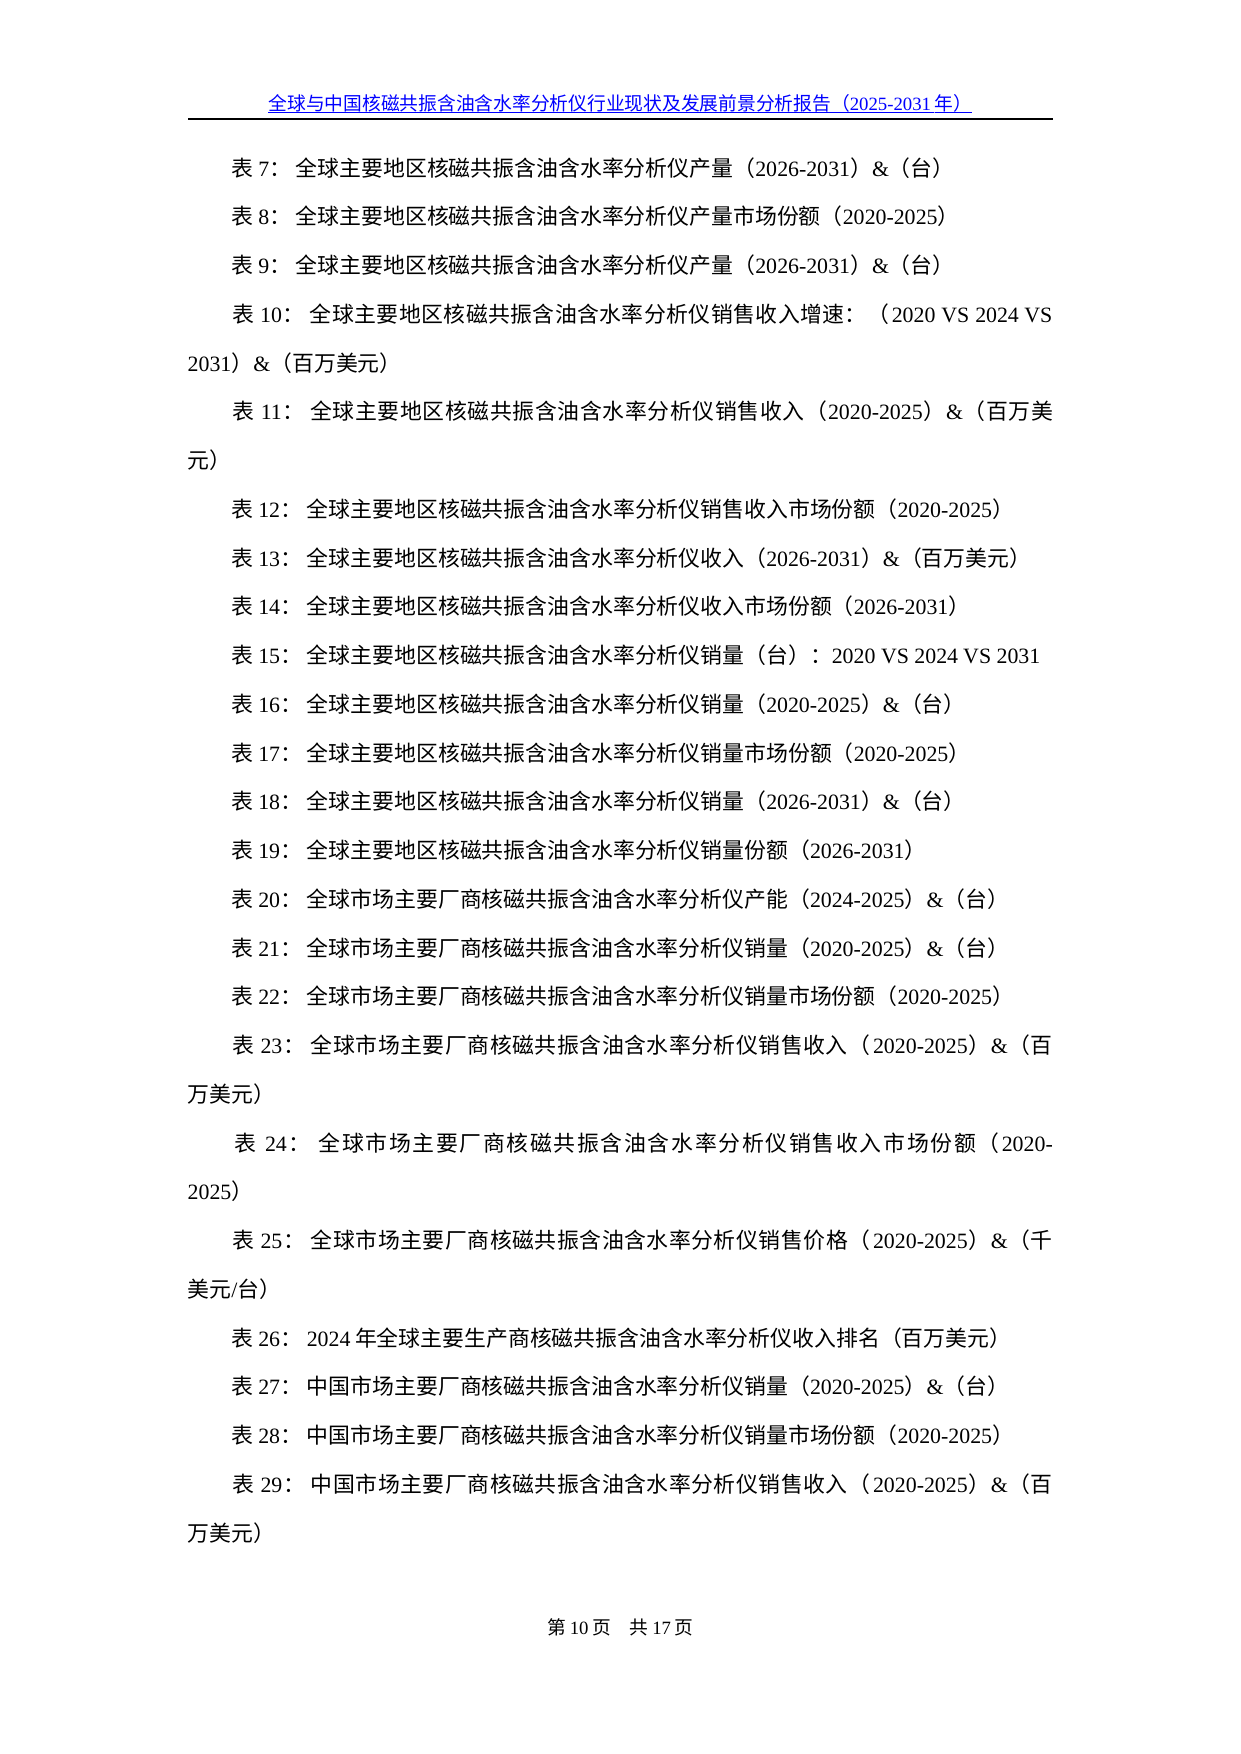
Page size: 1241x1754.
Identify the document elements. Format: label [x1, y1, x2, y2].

text [187, 150, 1053, 1548]
